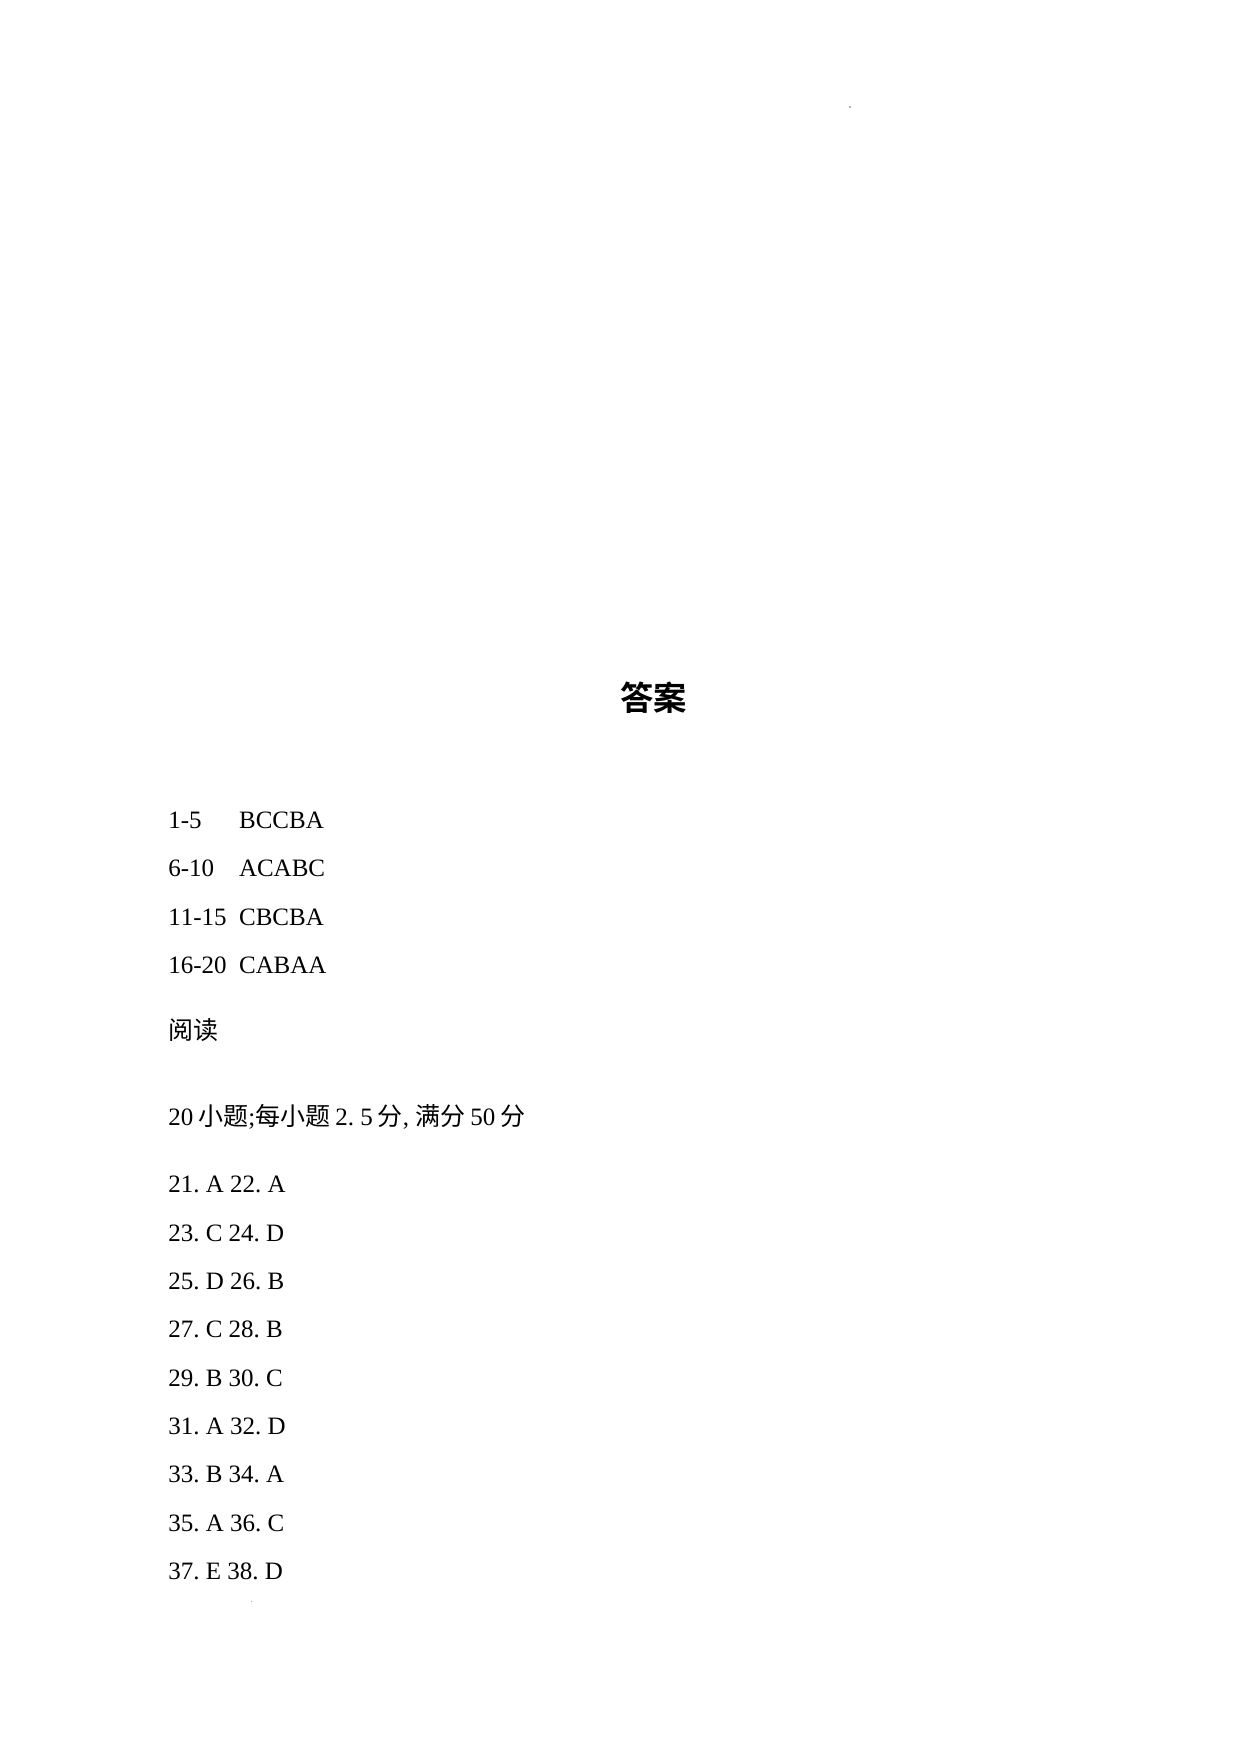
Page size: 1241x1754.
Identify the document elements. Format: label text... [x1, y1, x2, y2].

text 33. B 34. A [118, 1457, 1122, 1491]
text 25. D 26. B [118, 1263, 1122, 1297]
text 35. A 36. C [118, 1505, 1122, 1539]
text 1-5 ВССВА [118, 802, 1122, 836]
text 23. C 24. D [118, 1215, 1122, 1249]
text 37. E 38. D [118, 1553, 1122, 1587]
text 6-10 ACAВС [118, 851, 1122, 885]
text 29. B 30. C [118, 1360, 1122, 1394]
text 21. A 22. A [118, 1167, 1122, 1201]
text 11-15 СВСВА [118, 899, 1122, 933]
text 20小题;每小题2. 5分, 满分50分 [118, 1081, 1122, 1149]
text 27. C 28. B [118, 1312, 1122, 1346]
text 16-20 CABAA [118, 947, 1122, 981]
text 31. A 32. D [118, 1408, 1122, 1442]
text 阅读 [118, 996, 1122, 1064]
text 答案 [118, 662, 1122, 730]
